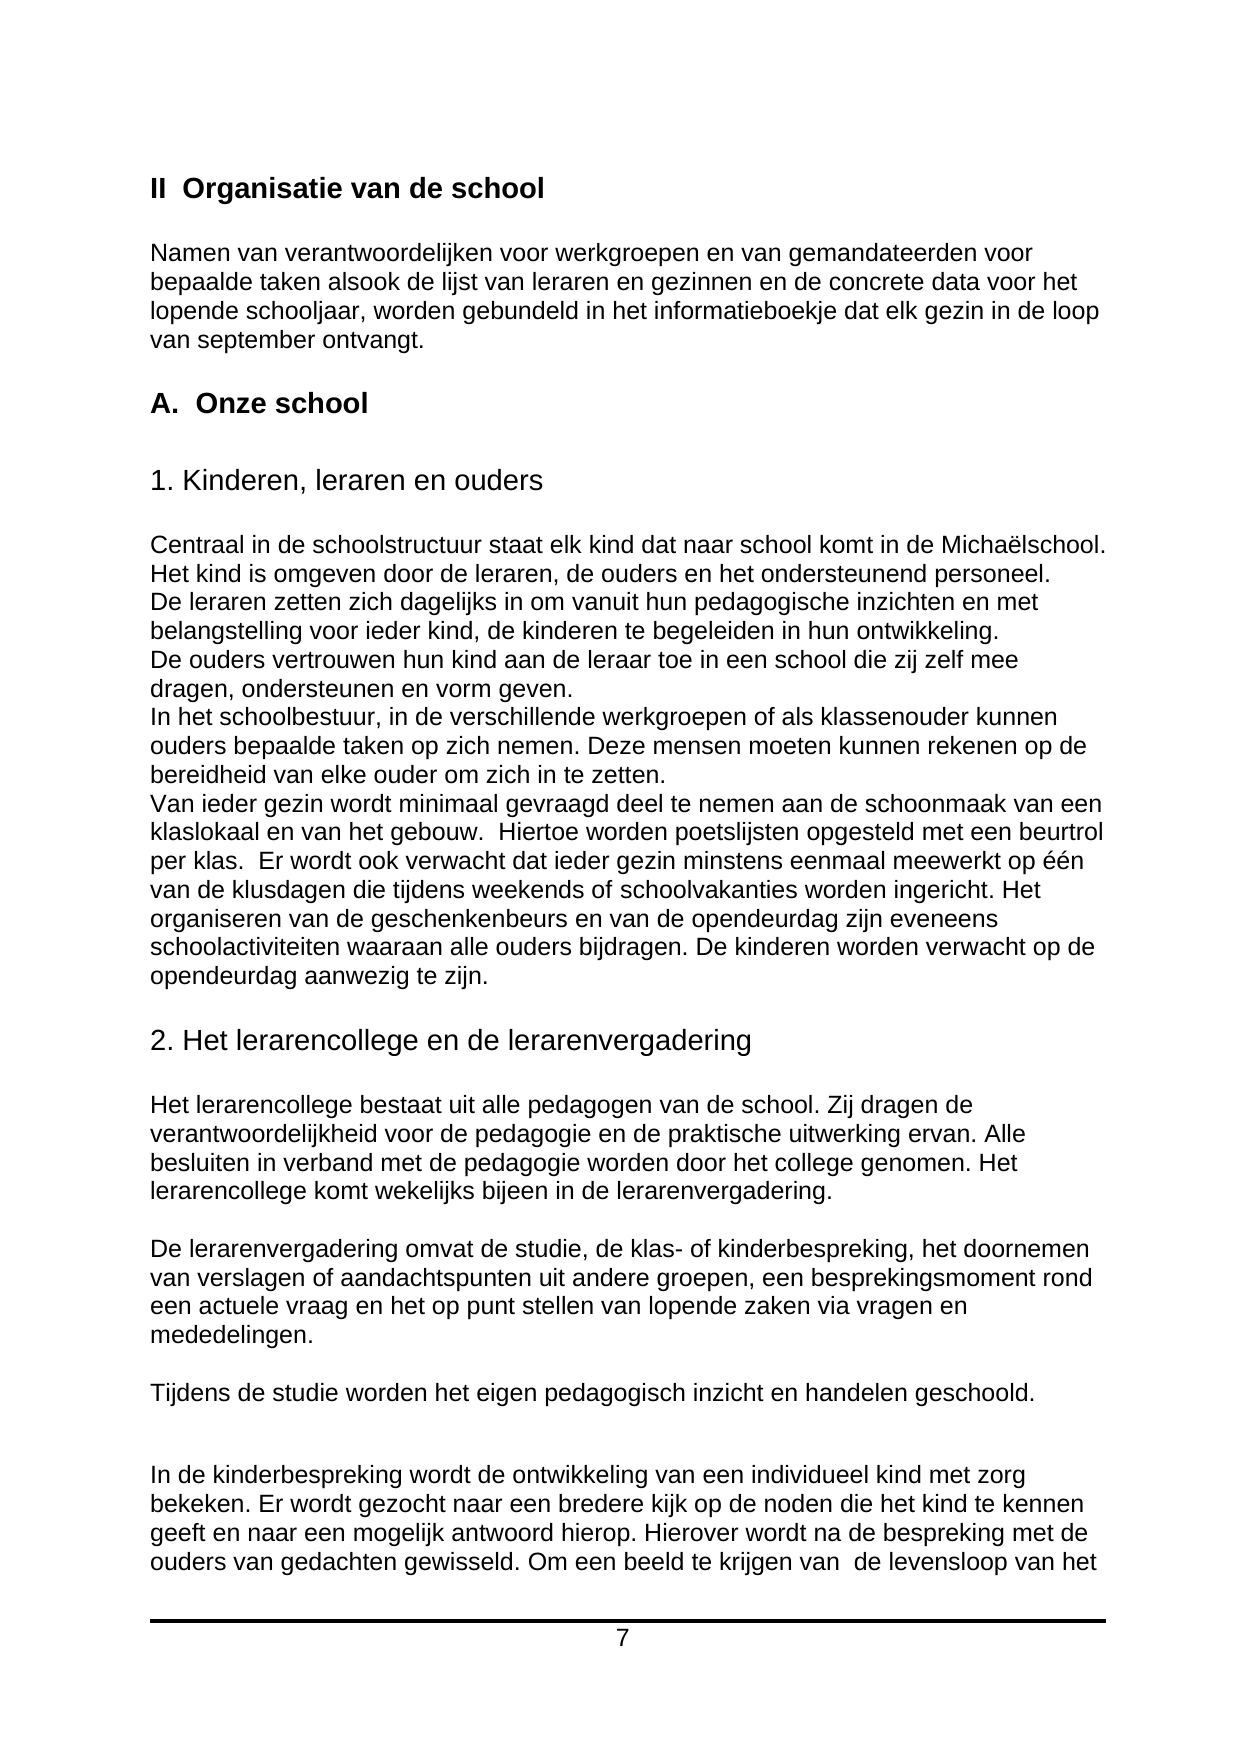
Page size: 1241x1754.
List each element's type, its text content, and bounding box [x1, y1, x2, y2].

text Het lerarencollege bestaat uit alle pedagogen van de school. Zij dragen de verantwoordelijkheid voor de pedagogie en de praktische uitwerking ervan. Alle besluiten in verband met de pedagogie worden door het college genomen. Het lerarencollege komt wekelijks bijeen in de lerarenvergadering. [150, 1090, 1108, 1205]
text De ouders vertrouwen hun kind aan de leraar toe in een school die zij zelf mee dragen, ondersteunen en vorm geven. [150, 645, 1108, 702]
text De lerarenvergadering omvat de studie, de klas- of kinderbespreking, het doornemen van verslagen of aandachtspunten uit andere groepen, een besprekingsmoment rond een actuele vraag en het op punt stellen van lopende zaken via vragen en mededelingen. [150, 1234, 1108, 1349]
text De leraren zetten zich dagelijks in om vanuit hun pedagogische inzichten en met belangstelling voor ieder kind, de kinderen te begeleiden in hun ontwikkeling. [150, 587, 1108, 645]
subtitle 2. Het lerarencollege en de lerarenvergadering [150, 1023, 1106, 1056]
text Namen van verantwoordelijken voor werkgroepen en van gemandateerden voor bepaalde taken alsook de lijst van leraren en gezinnen en de concrete data voor het lopende schooljaar, worden gebundeld in het informatieboekje dat elk gezin in de loop van september ontvangt. [150, 238, 1108, 353]
text In het schoolbestuur, in de verschillende werkgroepen of als klassenouder kunnen ouders bepaalde taken op zich nemen. Deze mensen moeten kunnen rekenen op de bereidheid van elke ouder om zich in te zetten. [150, 702, 1108, 789]
text Tijdens de studie worden het eigen pedagogisch inzicht en handelen geschoold. [150, 1378, 1106, 1406]
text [150, 1460, 1108, 1575]
subtitle ΙΙ Organisatie van de school [150, 171, 1106, 205]
text Centraal in de schoolstructuur staat elk kind dat naar school komt in de Michaëlschool. Het kind is omgeven door de leraren, de ouders en het ondersteunend personeel. [150, 530, 1108, 587]
subtitle A. Onze school [150, 386, 1106, 420]
subtitle 1. Kinderen, leraren en ouders [150, 463, 1106, 496]
text Van ieder gezin wordt minimaal gevraagd deel te nemen aan de schoonmaak van een klaslokaal en van het gebouw. Hiertoe worden poetslijsten opgesteld met een beurtrol per klas. Er wordt ook verwacht dat ieder gezin minstens eenmaal meewerkt op één van de klusdagen die tijdens weekends of schoolvakanties worden ingericht. Het organiseren van de geschenkenbeurs en van de opendeurdag zijn eveneens schoolactiviteiten waaraan alle ouders bijdragen. De kinderen worden verwacht op de opendeurdag aanwezig te zijn. [150, 789, 1108, 990]
